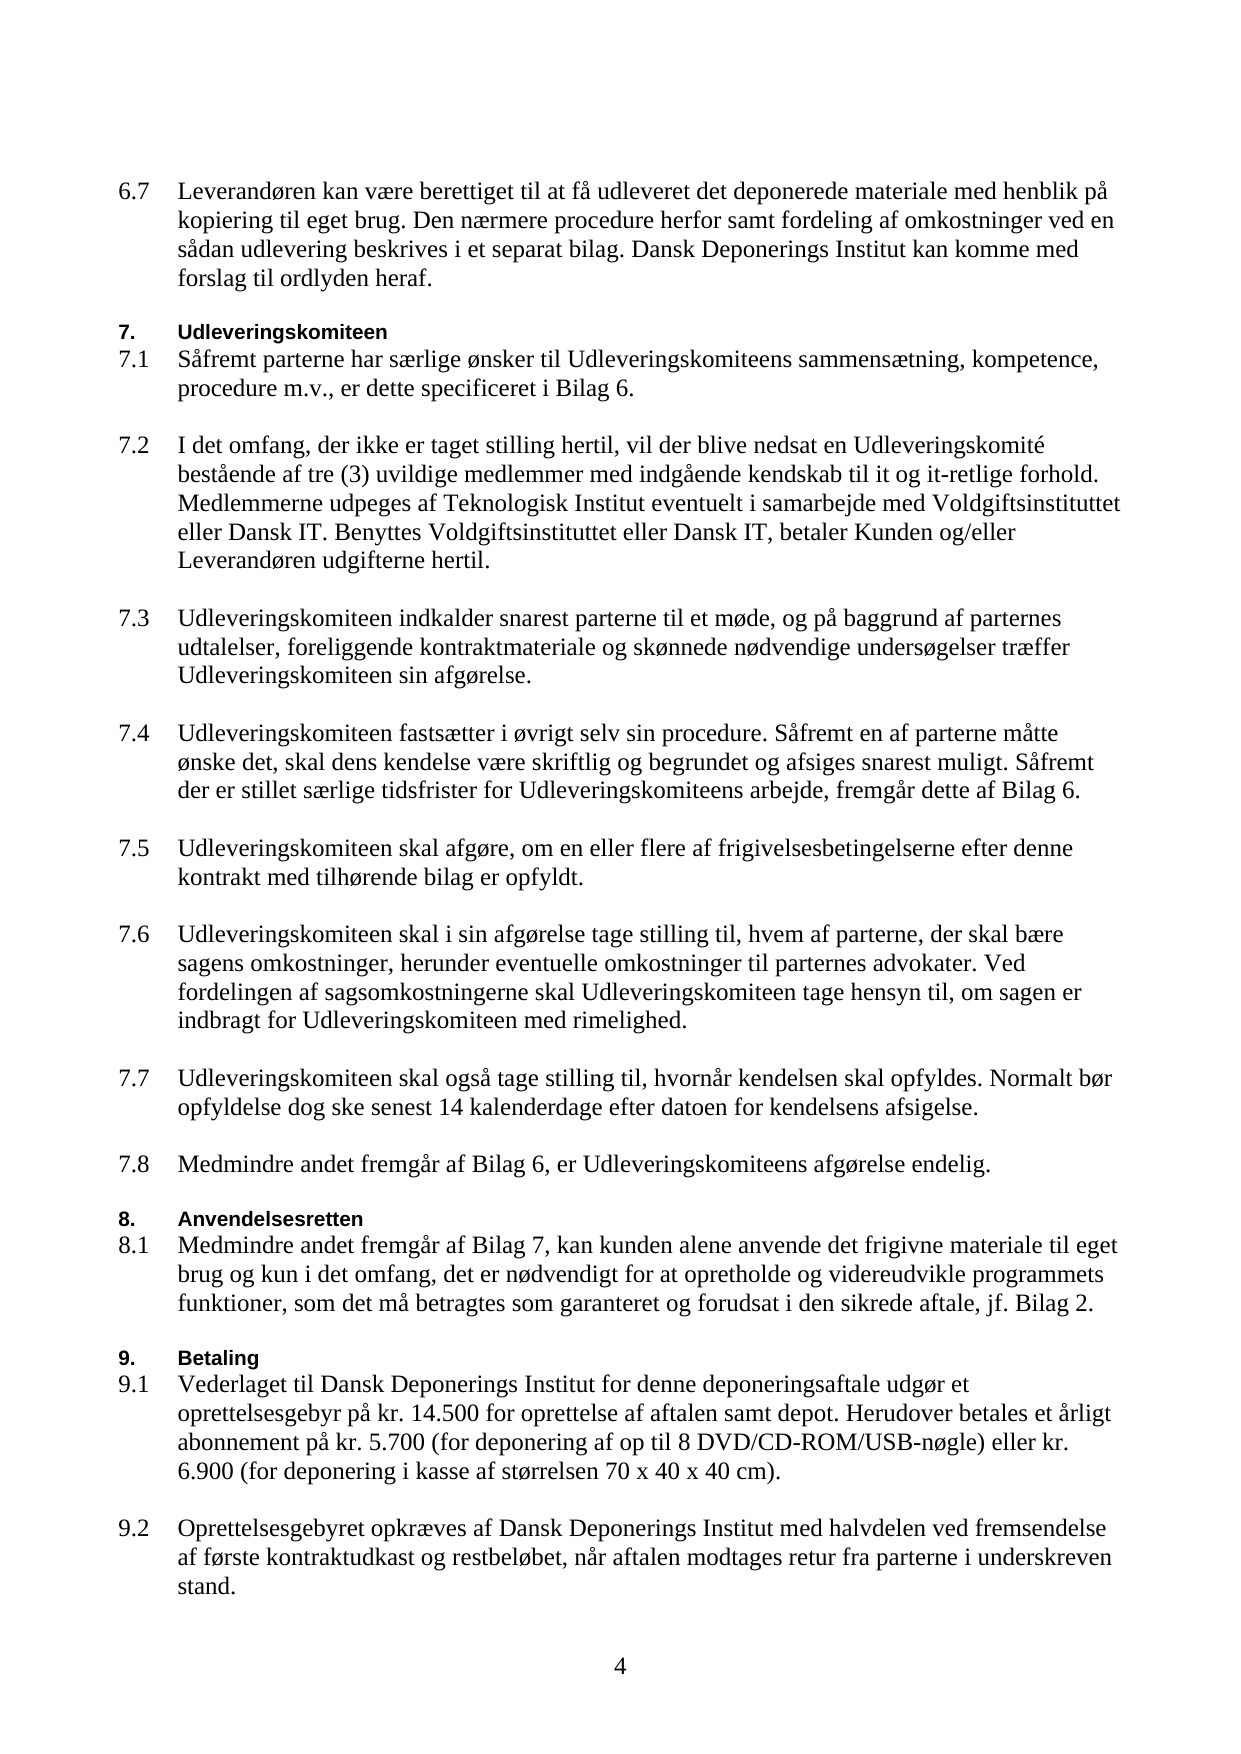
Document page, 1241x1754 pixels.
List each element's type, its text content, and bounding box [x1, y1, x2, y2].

text 6.7 Leverandøren kan være berettiget til at få udleveret det deponerede materiale med henblik på kopiering til eget brug. Den nærmere procedure herfor samt fordeling af omkostninger ved en sådan udlevering beskrives i et separat bilag. Dansk Deponerings Institut kan komme med forslag til ordlyden heraf. [118, 176, 1122, 291]
text 7.7 Udleveringskomiteen skal også tage stilling til, hvornår kendelsen skal opfyldes. Normalt bør opfyldelse dog ske senest 14 kalenderdage efter datoen for kendelsens afsigelse. [118, 1063, 1122, 1120]
text 8. Anvendelsesretten [118, 1207, 1122, 1231]
text 7.4 Udleveringskomiteen fastsætter i øvrigt selv sin procedure. Såfremt en af parterne måtte ønske det, skal dens kendelse være skriftlig og begrundet og afsiges snarest muligt. Såfremt der er stillet særlige tidsfrister for Udleveringskomiteens arbejde, fremgår dette af Bilag 6. [118, 718, 1122, 804]
text 9.1 Vederlaget til Dansk Deponerings Institut for denne deponeringsaftale udgør et oprettelsesgebyr på kr. 14.500 for oprettelse af aftalen samt depot. Herudover betales et årligt abonnement på kr. 5.700 (for deponering af op til 8 DVD/CD-ROM/USB-nøgle) eller kr. 6.900 (for deponering i kasse af størrelsen 70 x 40 x 40 cm). [118, 1369, 1122, 1484]
text 9.2 Oprettelsesgebyret opkræves af Dansk Deponerings Institut med halvdelen ved fremsendelse af første kontraktudkast og restbeløbet, når aftalen modtages retur fra parterne i underskreven stand. [118, 1513, 1122, 1599]
text 9. Betaling [118, 1346, 1122, 1369]
text 7.6 Udleveringskomiteen skal i sin afgørelse tage stilling til, hvem af parterne, der skal bære sagens omkostninger, herunder eventuelle omkostninger til parternes advokater. Ved fordelingen af sagsomkostningerne skal Udleveringskomiteen tage hensyn til, om sagen er indbragt for Udleveringskomiteen med rimelighed. [118, 919, 1122, 1034]
text 7.2 I det omfang, der ikke er taget stilling hertil, vil der blive nedsat en Udleveringskomité bestående af tre (3) uvildige medlemmer med indgående kendskab til it og it-retlige forhold. Medlemmerne udpeges af Teknologisk Institut eventuelt i samarbejde med Voldgiftsinstituttet eller Dansk IT. Benyttes Voldgiftsinstituttet eller Dansk IT, betaler Kunden og/eller Leverandøren udgifterne hertil. [118, 430, 1122, 574]
text 8.1 Medmindre andet fremgår af Bilag 7, kan kunden alene anvende det frigivne materiale til eget brug og kun i det omfang, det er nødvendigt for at opretholde og videreudvikle programmets funktioner, som det må betragtes som garanteret og forudsat i den sikrede aftale, jf. Bilag 2. [118, 1231, 1122, 1317]
text 7.8 Medmindre andet fremgår af Bilag 6, er Udleveringskomiteens afgørelse endelig. [118, 1149, 1122, 1178]
text 7.1 Såfremt parterne har særlige ønsker til Udleveringskomiteens sammensætning, kompetence, procedure m.v., er dette specificeret i Bilag 6. [118, 344, 1122, 402]
text 7. Udleveringskomiteen [118, 320, 1122, 344]
text 7.5 Udleveringskomiteen skal afgøre, om en eller flere af frigivelsesbetingelserne efter denne kontrakt med tilhørende bilag er opfyldt. [118, 833, 1122, 890]
text 7.3 Udleveringskomiteen indkalder snarest parterne til et møde, og på baggrund af parternes udtalelser, foreliggende kontraktmateriale og skønnede nødvendige undersøgelser træffer Udleveringskomiteen sin afgørelse. [118, 603, 1122, 689]
